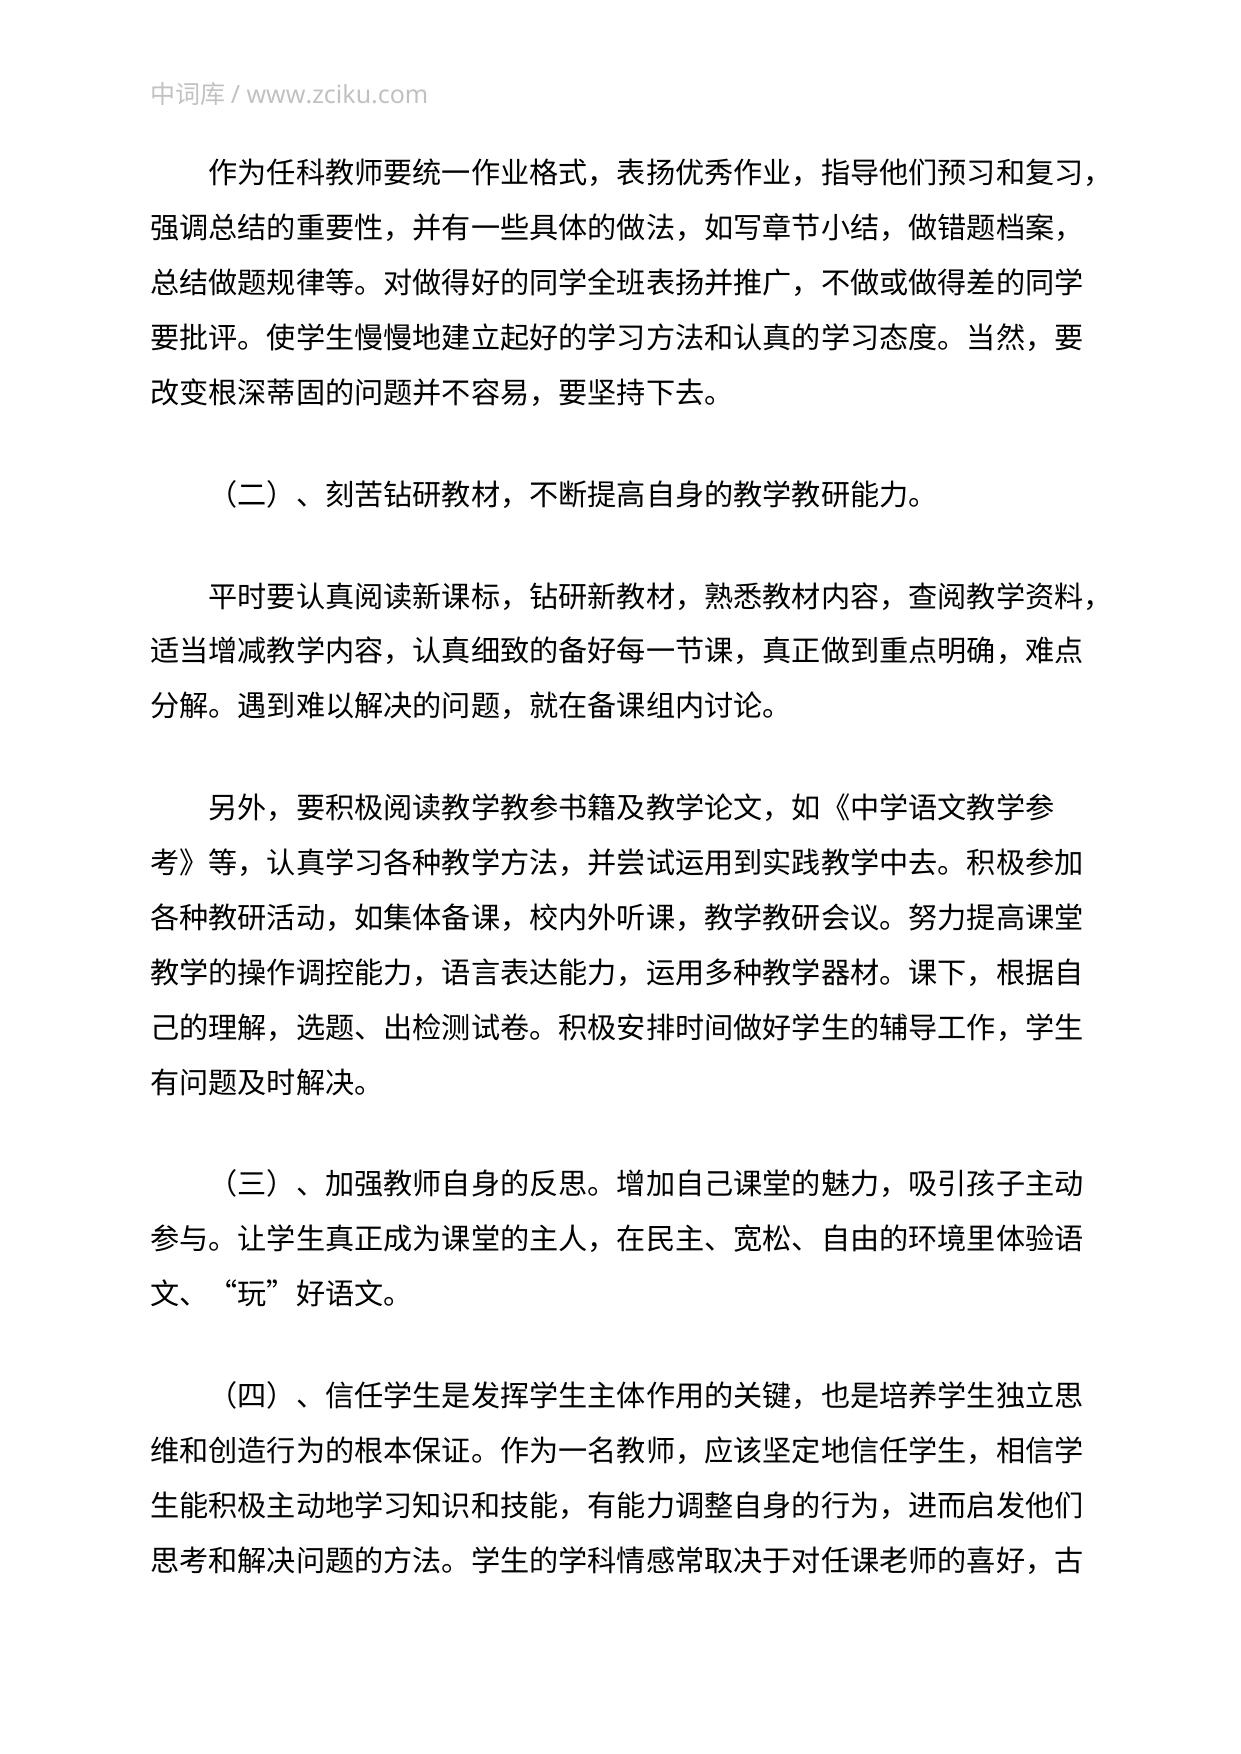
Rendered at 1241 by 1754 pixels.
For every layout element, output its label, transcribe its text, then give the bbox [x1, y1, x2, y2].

text 另外，要积极阅读教学教参书籍及教学论文，如《中学语文教学参考》等，认真学习各种教学方法，并尝试运用到实践教学中去。积极参加各种教研活动，如集体备课，校内外听课，教学教研会议。努力提高课堂教学的操作调控能力，语言表达能力，运用多种教学器材。课下，根据自己的理解，选题、出检测试卷。积极安排时间做好学生的辅导工作，学生有问题及时解决。 [150, 785, 1090, 1101]
text 作为任科教师要统一作业格式，表扬优秀作业，指导他们预习和复习，强调总结的重要性，并有一些具体的做法，如写章节小结，做错题档案，总结做题规律等。对做得好的同学全班表扬并推广，不做或做得差的同学要批评。使学生慢慢地建立起好的学习方法和认真的学习态度。当然，要改变根深蒂固的问题并不容易，要坚持下去。 [150, 150, 1090, 412]
text 平时要认真阅读新课标，钻研新教材，熟悉教材内容，查阅教学资料，适当增减教学内容，认真细致的备好每一节课，真正做到重点明确，难点分解。遇到难以解决的问题，就在备课组内讨论。 [150, 573, 1090, 725]
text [150, 1372, 1090, 1579]
text （三）、加强教师自身的反思。增加自己课堂的魅力，吸引孩子主动参与。让学生真正成为课堂的主人，在民主、宽松、自由的环境里体验语文、“玩”好语文。 [150, 1161, 1090, 1313]
text （二）、刻苦钻研教材，不断提高自身的教学教研能力。 [150, 471, 1090, 514]
